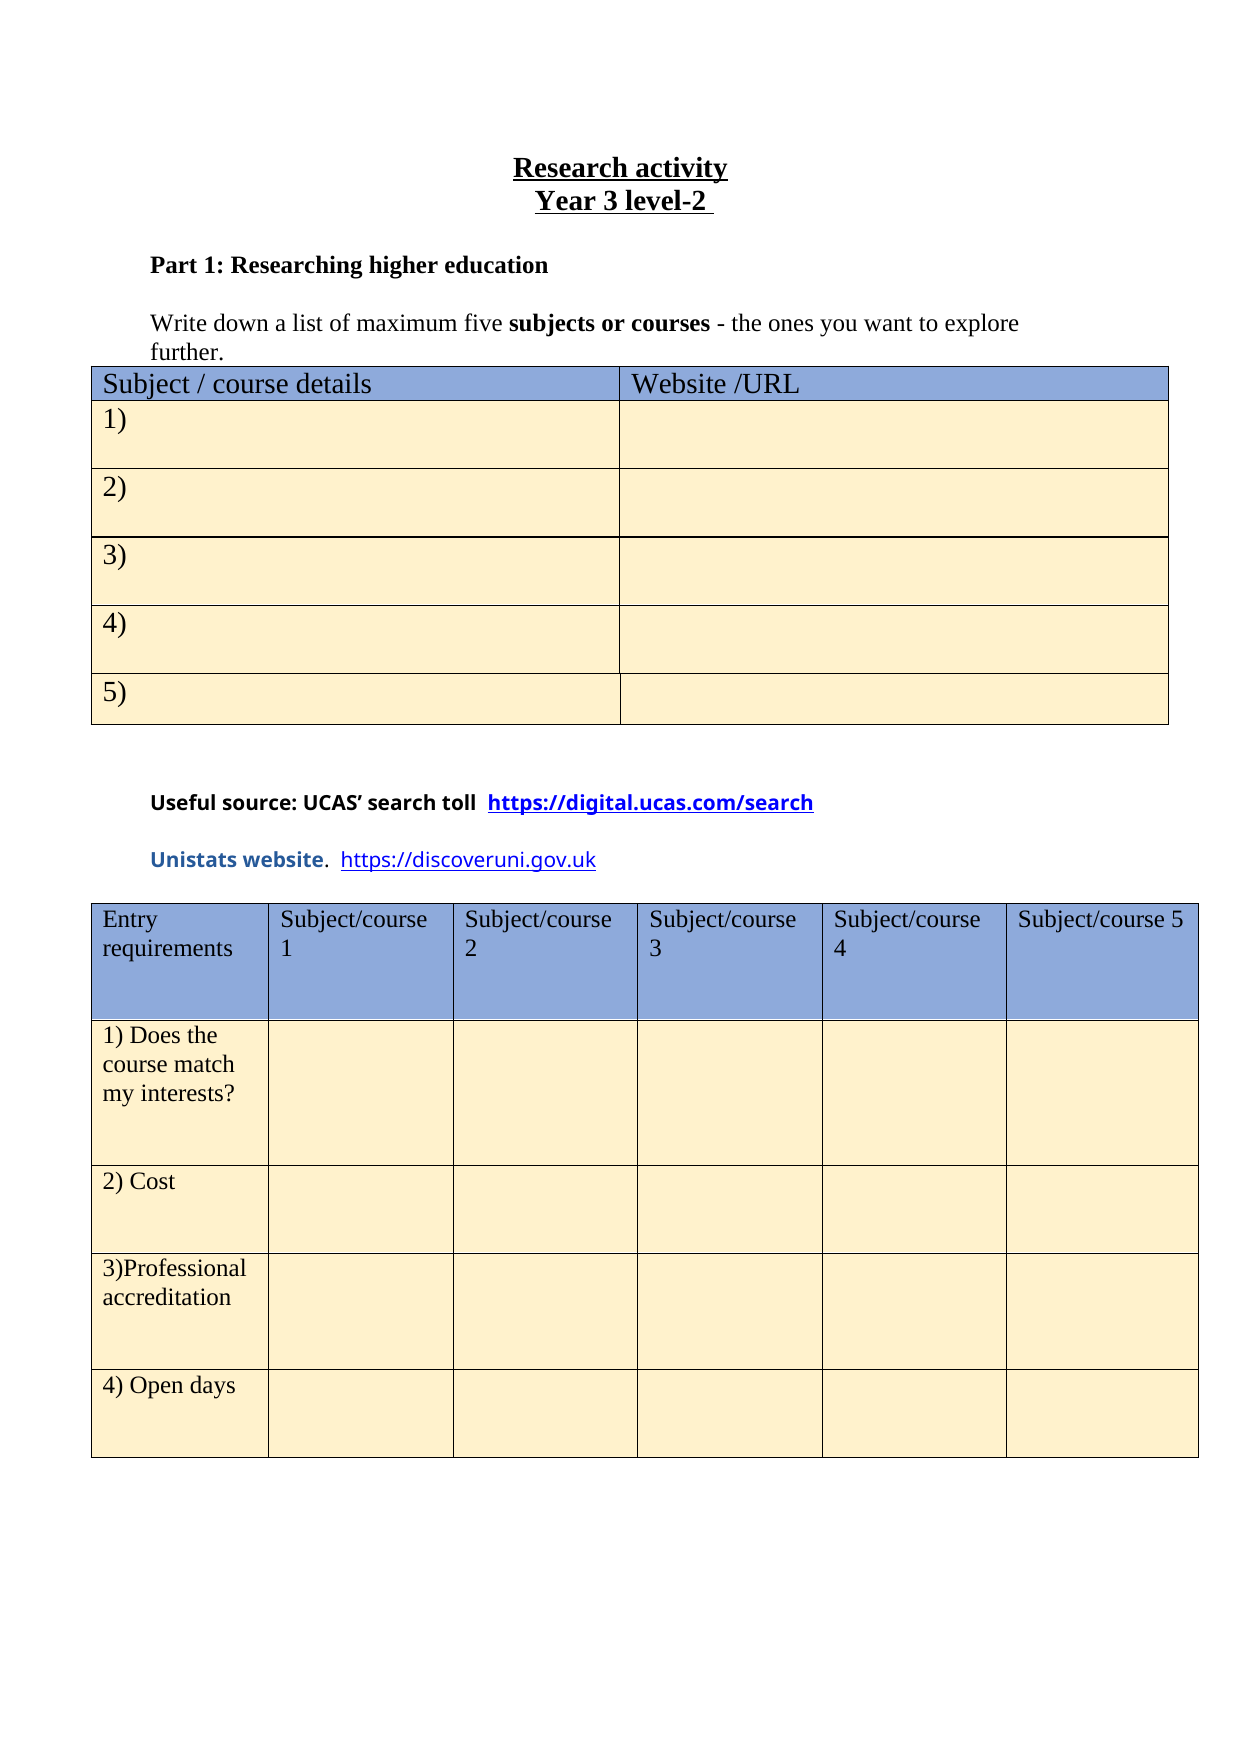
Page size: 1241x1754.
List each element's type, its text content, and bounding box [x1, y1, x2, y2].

text Useful source: UCAS’ search toll https://digital.ucas.com/search [150, 788, 1090, 816]
text Write down a list of maximum five subjects or courses - the ones you want to explore further. [150, 308, 1090, 366]
table_cell [269, 1166, 453, 1252]
table_cell [638, 1166, 822, 1252]
table_cell 2) [92, 469, 619, 536]
table_cell 4) [92, 606, 619, 673]
table_cell [1007, 1254, 1198, 1369]
table_header Subject/course 5 [1007, 904, 1198, 1019]
table_cell [823, 1254, 1006, 1369]
table_cell [823, 1166, 1006, 1252]
table_cell [638, 1370, 822, 1457]
table_header Subject/course 4 [823, 904, 1006, 1019]
table_cell [620, 606, 1168, 673]
table_cell [823, 1021, 1006, 1165]
table_cell 1) Does the course match my interests? [92, 1021, 268, 1165]
table_cell [454, 1370, 637, 1457]
table_header Subject/course 1 [269, 904, 453, 1019]
table_cell [1007, 1021, 1198, 1165]
table_cell [638, 1254, 822, 1369]
text Part 1: Researching higher education [150, 251, 1090, 279]
table_header Subject/course 3 [638, 904, 822, 1019]
table_cell [1007, 1370, 1198, 1457]
table_cell [269, 1254, 453, 1369]
table_cell [823, 1370, 1006, 1457]
table_cell [454, 1166, 637, 1252]
table_cell [620, 538, 1168, 604]
text Research activity [150, 150, 1090, 183]
table_header Entry requirements [92, 904, 268, 1019]
table_header Subject / course details [92, 367, 619, 400]
table_cell [1007, 1166, 1198, 1252]
table_cell 1) [92, 401, 619, 468]
table_cell [269, 1021, 453, 1165]
table_cell 4) Open days [92, 1370, 268, 1457]
table_cell 3) [92, 538, 619, 604]
text Year 3 level-2 [150, 183, 1090, 217]
table_cell [620, 401, 1168, 468]
table_header Website /URL [620, 367, 1168, 400]
table_cell [454, 1254, 637, 1369]
table_cell [454, 1021, 637, 1165]
table_cell [621, 674, 1168, 724]
table_cell 2) Cost [92, 1166, 268, 1252]
table_cell [620, 469, 1168, 536]
table_cell [269, 1370, 453, 1457]
table_header Subject/course 2 [454, 904, 637, 1019]
table_cell 3)Professional accreditation [92, 1254, 268, 1369]
text Unistats website. https://discoveruni.gov.uk [150, 846, 1090, 874]
table_cell 5) [92, 674, 620, 724]
table_cell [638, 1021, 822, 1165]
